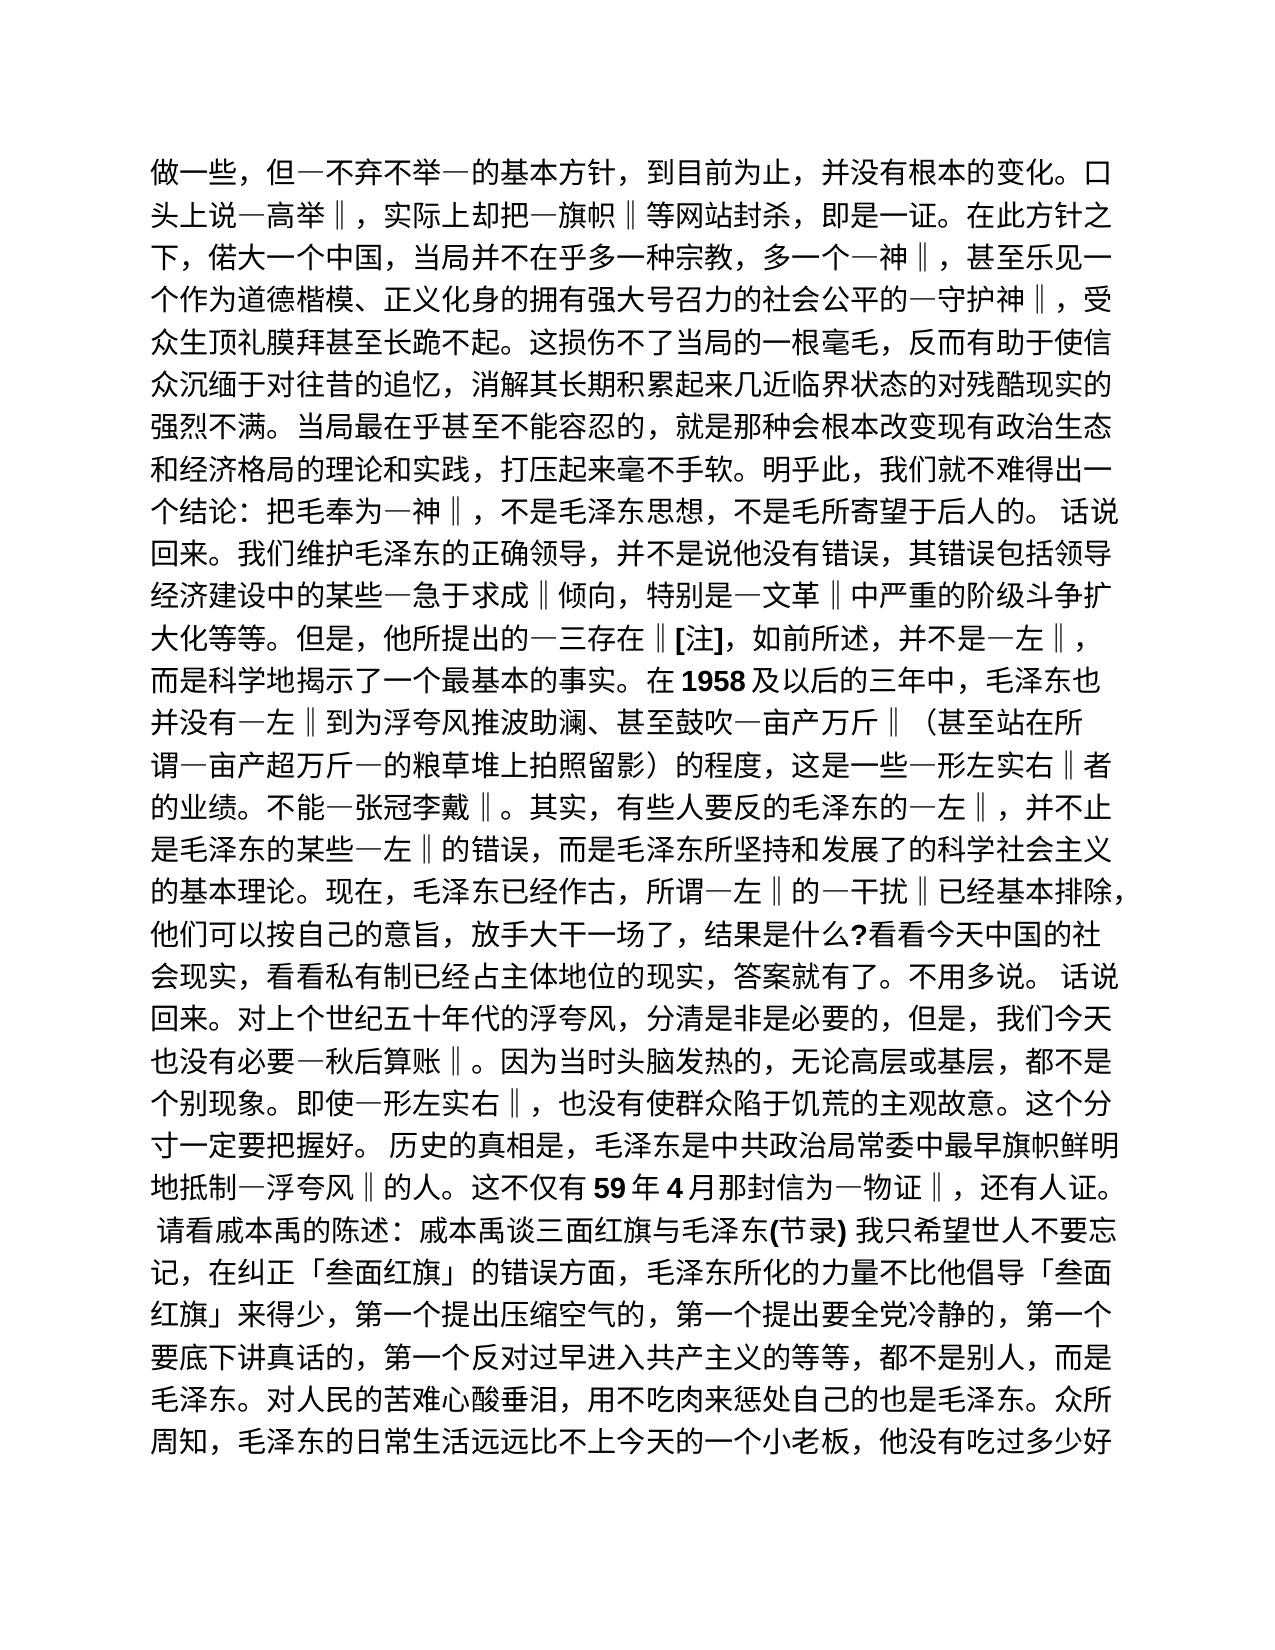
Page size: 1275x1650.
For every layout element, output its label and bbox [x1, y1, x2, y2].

text [150, 150, 1125, 1461]
